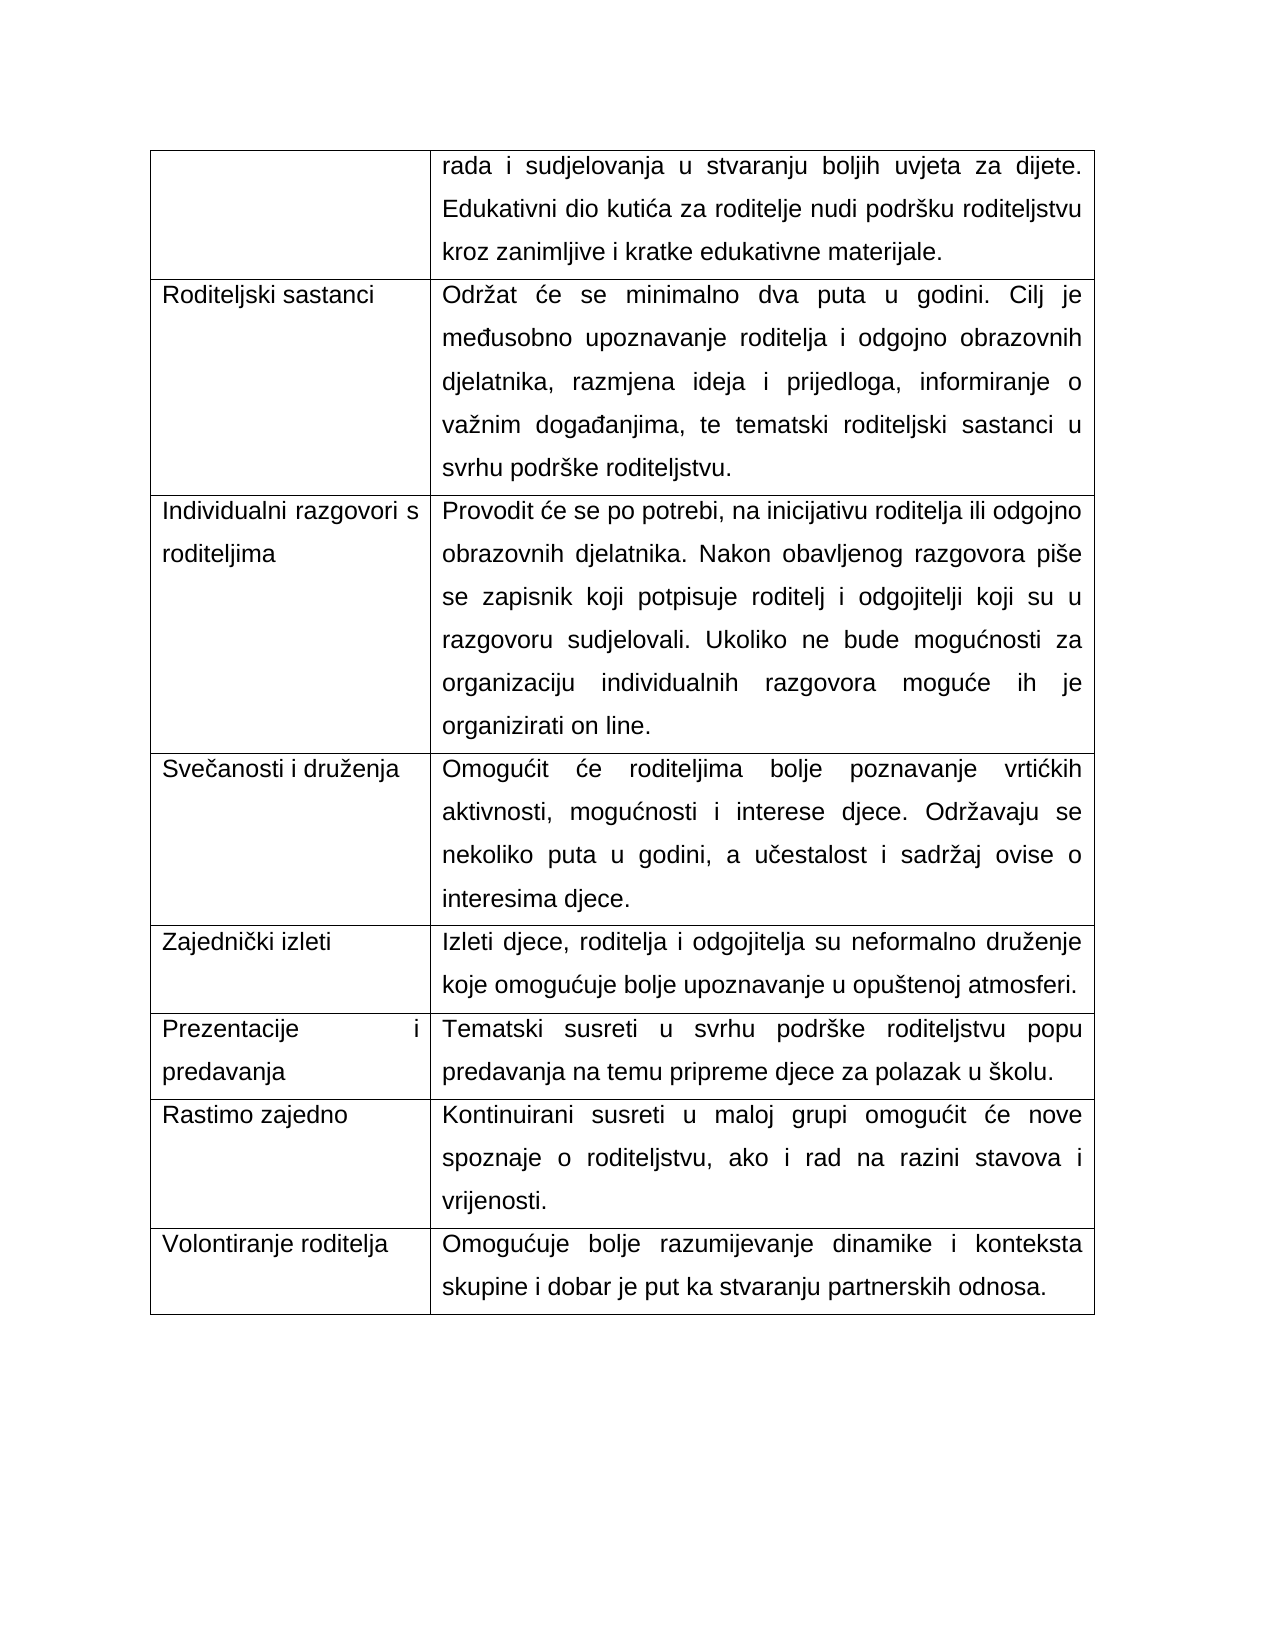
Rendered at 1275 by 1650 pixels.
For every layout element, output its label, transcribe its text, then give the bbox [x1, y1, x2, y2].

table_cell Kontinuirani susreti u maloj grupi omogućit će nove spoznaje o roditeljstvu, ako i rad na razini stavova i vrijenosti. [431, 1100, 1094, 1228]
table_cell Roditeljski sastanci [151, 280, 430, 494]
table_cell Svečanosti i druženja [151, 754, 430, 925]
table_cell Prezentacije i predavanja [151, 1014, 430, 1099]
table_cell Omogućit će roditeljima bolje poznavanje vrtićkih aktivnosti, mogućnosti i interese djece. Održavaju se nekoliko puta u godini, a učestalost i sadržaj ovise o interesima djece. [431, 754, 1094, 925]
table_cell Volontiranje roditelja [151, 1229, 430, 1314]
table_cell Rastimo zajedno [151, 1100, 430, 1228]
table_cell Tematski susreti u svrhu podrške roditeljstvu popu predavanja na temu pripreme djece za polazak u školu. [431, 1014, 1094, 1099]
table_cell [431, 151, 1094, 279]
table_cell Provodit će se po potrebi, na inicijativu roditelja ili odgojno obrazovnih djelatnika. Nakon obavljenog razgovora piše se zapisnik koji potpisuje roditelj i odgojitelji koji su u razgovoru sudjelovali. Ukoliko ne bude mogućnosti za organizaciju individualnih razgovora moguće ih je organizirati on line. [431, 496, 1094, 753]
table_cell Individualni razgovori s roditeljima [151, 496, 430, 753]
table_cell Održat će se minimalno dva puta u godini. Cilj je međusobno upoznavanje roditelja i odgojno obrazovnih djelatnika, razmjena ideja i prijedloga, informiranje o važnim događanjima, te tematski roditeljski sastanci u svrhu podrške roditeljstvu. [431, 280, 1094, 494]
table_cell Izleti djece, roditelja i odgojitelja su neformalno druženje koje omogućuje bolje upoznavanje u opuštenoj atmosferi. [431, 926, 1094, 1013]
table_cell Zajednički izleti [151, 926, 430, 1013]
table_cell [151, 151, 430, 279]
table_cell Omogućuje bolje razumijevanje dinamike i konteksta skupine i dobar je put ka stvaranju partnerskih odnosa. [431, 1229, 1094, 1314]
